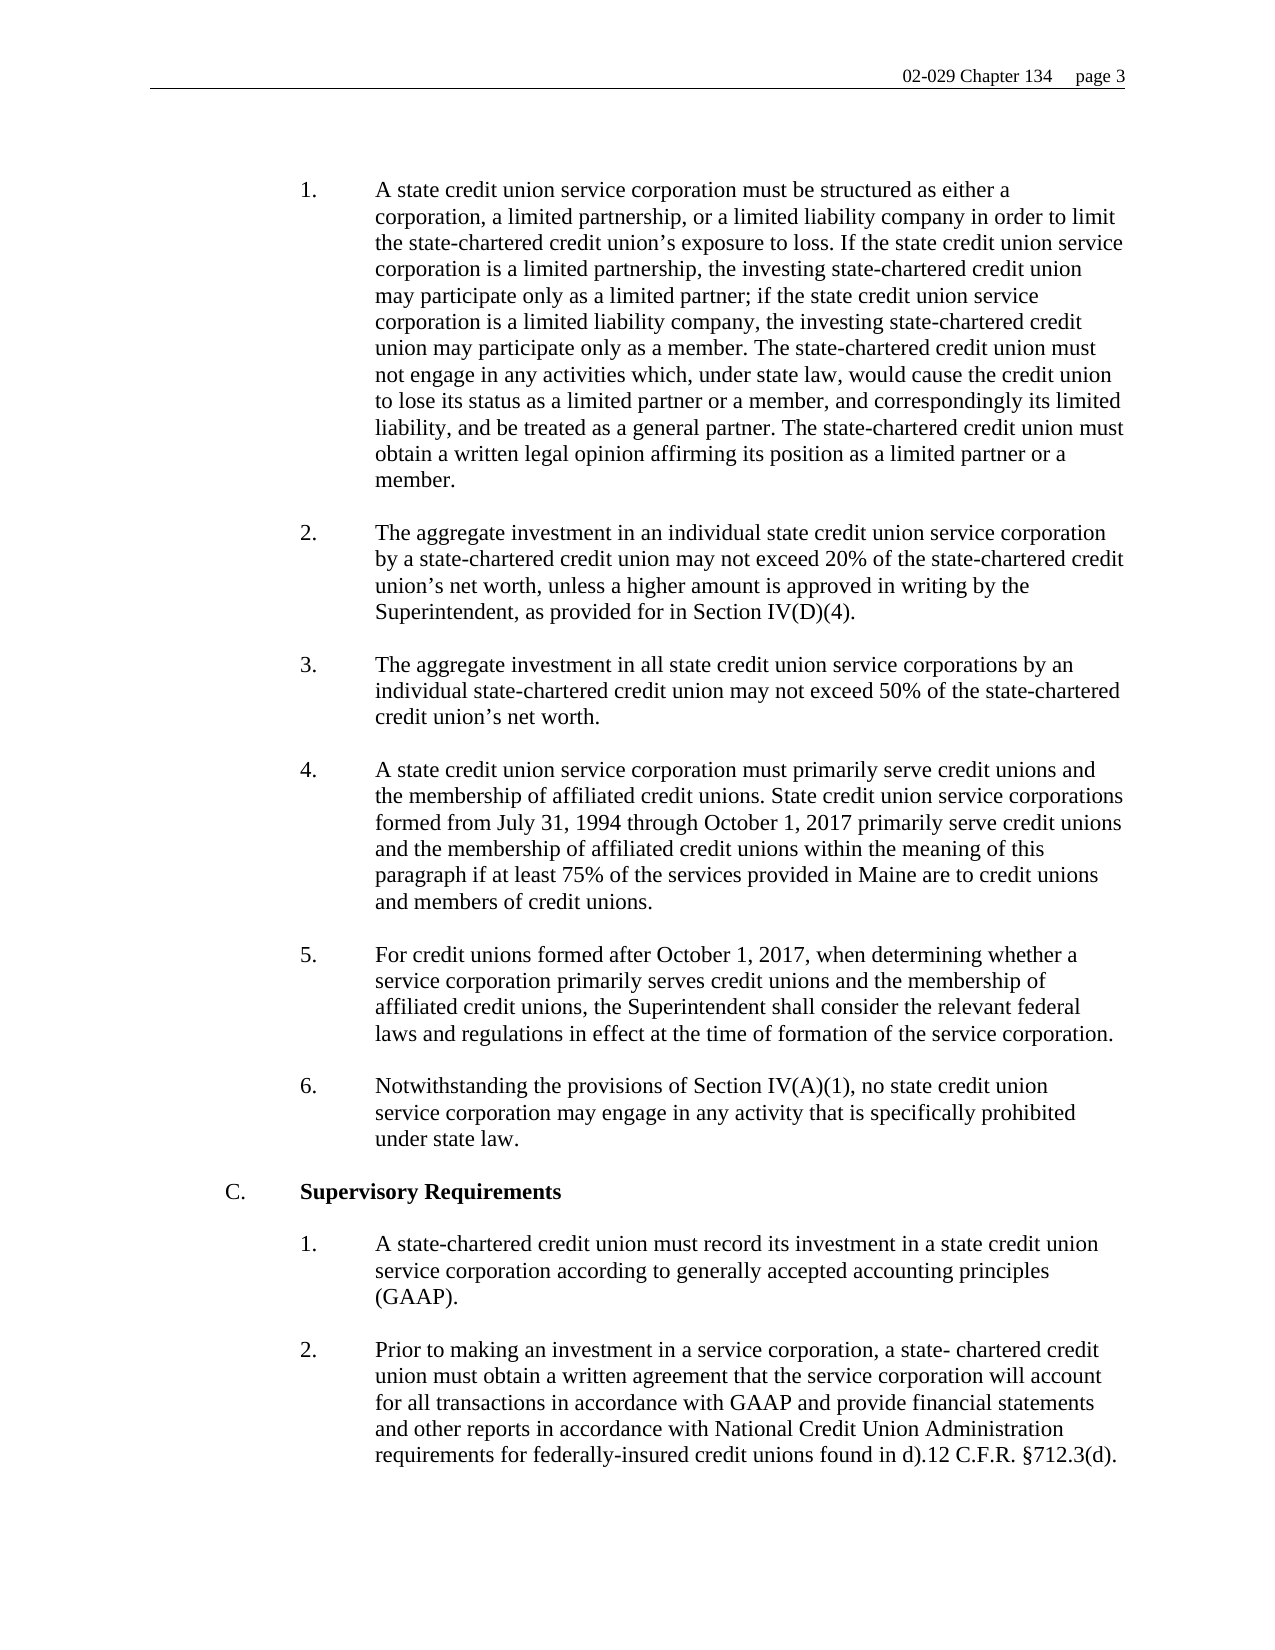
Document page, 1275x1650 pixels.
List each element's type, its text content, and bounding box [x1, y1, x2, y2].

text 5. For credit unions formed after October 1, 2017, when determining whether a service corporation primarily serves credit unions and the membership of affiliated credit unions, the Superintendent shall consider the relevant federal laws and regulations in effect at the time of formation of the service corporation. [300, 941, 1125, 1046]
text 4. A state credit union service corporation must primarily serve credit unions and the membership of affiliated credit unions. State credit union service corporations formed from July 31, 1994 through October 1, 2017 primarily serve credit unions and the membership of affiliated credit unions within the meaning of this paragraph if at least 75% of the services provided in Maine are to credit unions and members of credit unions. [300, 756, 1125, 914]
text 3. The aggregate investment in all state credit union service corporations by an individual state-chartered credit union may not exceed 50% of the state-chartered credit union’s net worth. [300, 651, 1125, 730]
text 2. The aggregate investment in an individual state credit union service corporation by a state-chartered credit union may not exceed 20% of the state-chartered credit union’s net worth, unless a higher amount is approved in writing by the Superintendent, as provided for in Section IV(D)(4). [300, 519, 1125, 624]
text 1. A state credit union service corporation must be structured as either a corporation, a limited partnership, or a limited liability company in order to limit the state-chartered credit union’s exposure to loss. If the state credit union service corporation is a limited partnership, the investing state-chartered credit union may participate only as a limited partner; if the state credit union service corporation is a limited liability company, the investing state-chartered credit union may participate only as a member. The state-chartered credit union must not engage in any activities which, under state law, would cause the credit union to lose its status as a limited partner or a member, and correspondingly its limited liability, and be treated as a general partner. The state-chartered credit union must obtain a written legal opinion affirming its position as a limited partner or a member. [300, 176, 1125, 493]
text 2. Prior to making an investment in a service corporation, a state- chartered credit union must obtain a written agreement that the service corporation will account for all transactions in accordance with GAAP and provide financial statements and other reports in accordance with National Credit Union Administration requirements for federally-insured credit unions found in d).12 C.F.R. §712.3(d). [150, 1336, 1125, 1468]
text 6. Notwithstanding the provisions of Section IV(A)(1), no state credit union service corporation may engage in any activity that is specifically prohibited under state law. [300, 1072, 1116, 1151]
text 1. A state-chartered credit union must record its investment in a state credit union service corporation according to generally accepted accounting principles (GAAP). [300, 1231, 1125, 1309]
text C. Supervisory Requirements [225, 1178, 1125, 1204]
